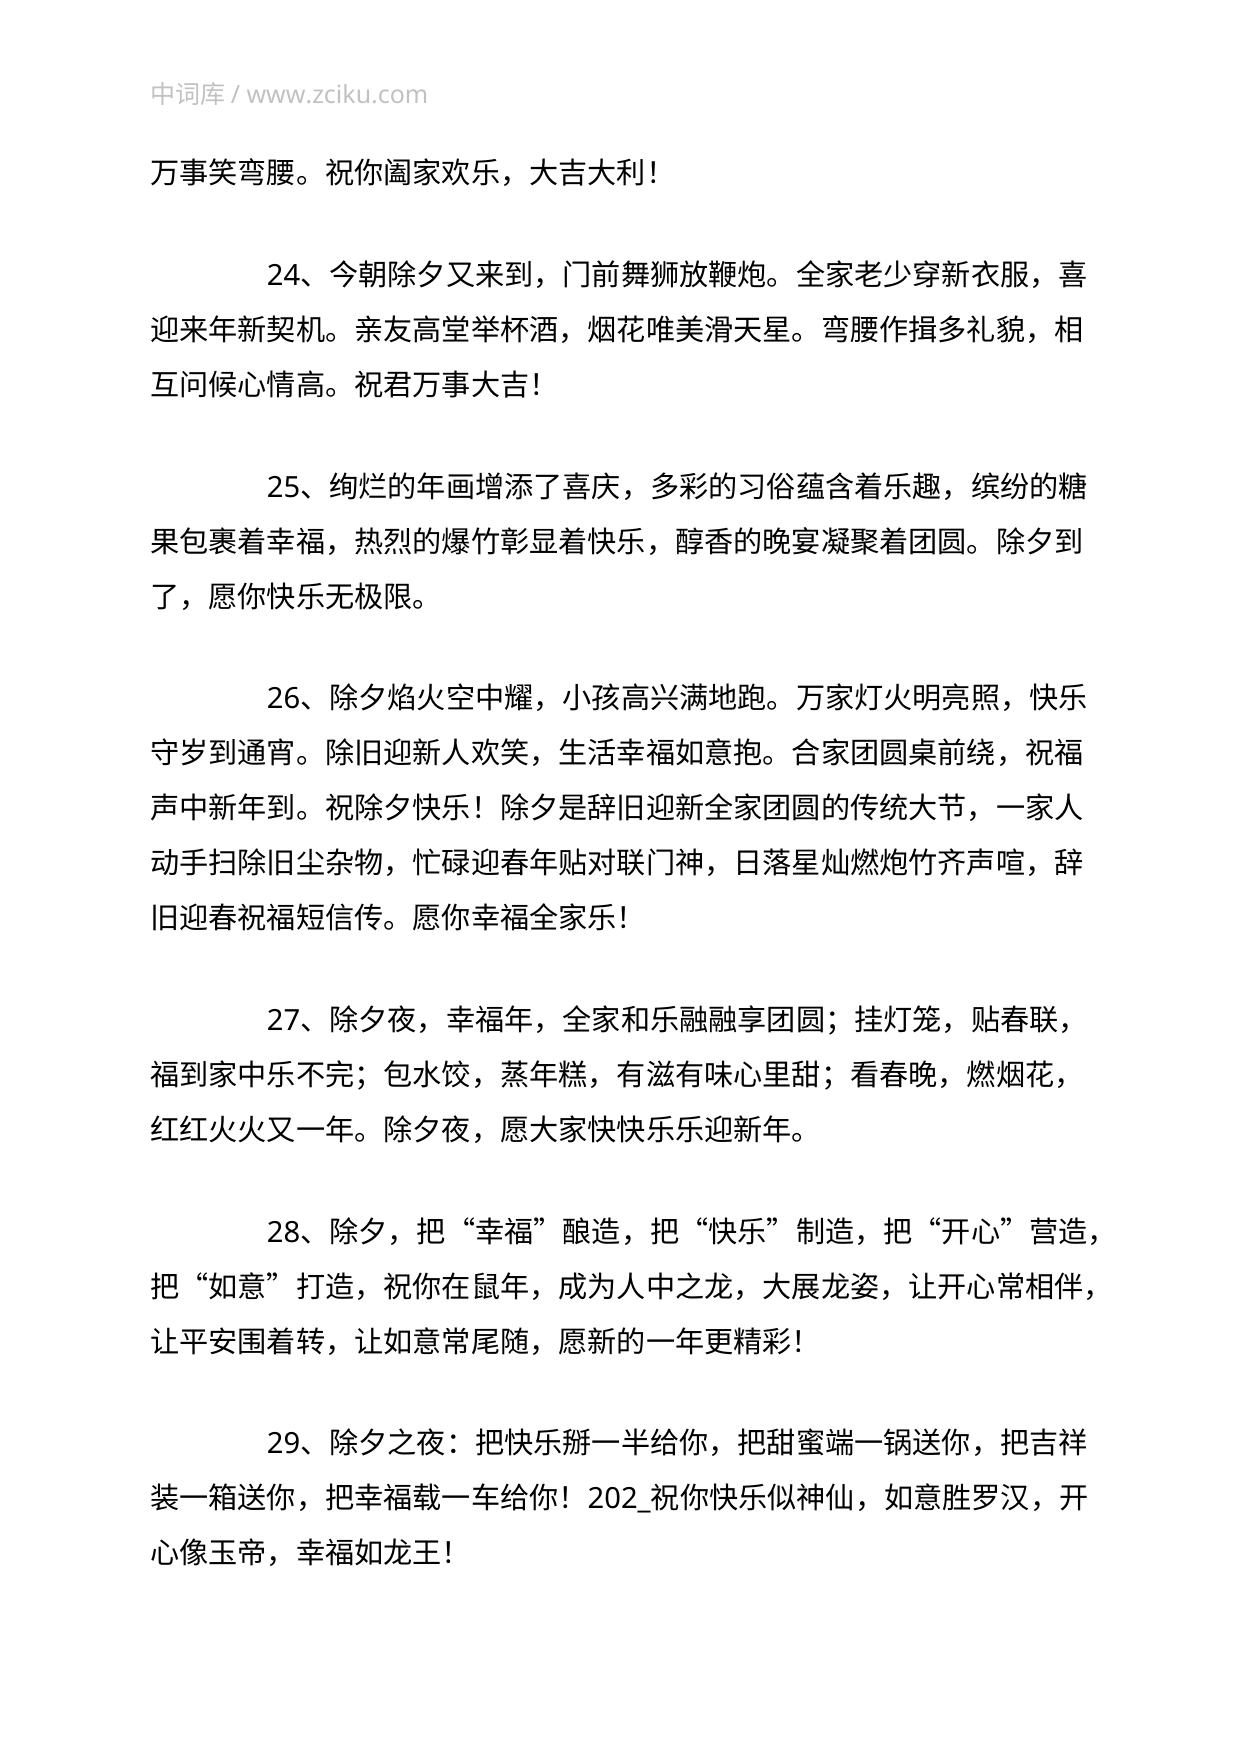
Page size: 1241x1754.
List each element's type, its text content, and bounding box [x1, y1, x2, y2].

text 26、除夕焰火空中耀，小孩高兴满地跑。万家灯火明亮照，快乐守岁到通宵。除旧迎新人欢笑，生活幸福如意抱。合家团圆桌前绕，祝福声中新年到。祝除夕快乐！除夕是辞旧迎新全家团圆的传统大节，一家人动手扫除旧尘杂物，忙碌迎春年贴对联门神，日落星灿燃炮竹齐声喧，辞旧迎春祝福短信传。愿你幸福全家乐！ [150, 675, 1090, 937]
text 27、除夕夜，幸福年，全家和乐融融享团圆；挂灯笼，贴春联，福到家中乐不完；包水饺，蒸年糕，有滋有味心里甜；看春晚，燃烟花，红红火火又一年。除夕夜，愿大家快快乐乐迎新年。 [150, 997, 1090, 1149]
text 29、除夕之夜：把快乐掰一半给你，把甜蜜端一锅送你，把吉祥装一箱送你，把幸福载一车给你！202_祝你快乐似神仙，如意胜罗汉，开心像玉帝，幸福如龙王！ [150, 1420, 1090, 1572]
text 25、绚烂的年画增添了喜庆，多彩的习俗蕴含着乐趣，缤纷的糖果包裹着幸福，热烈的爆竹彰显着快乐，醇香的晚宴凝聚着团圆。除夕到了，愿你快乐无极限。 [150, 463, 1090, 616]
text 28、除夕，把“幸福”酿造，把“快乐”制造，把“开心”营造，把“如意”打造，祝你在鼠年，成为人中之龙，大展龙姿，让开心常相伴，让平安围着转，让如意常尾随，愿新的一年更精彩！ [150, 1208, 1090, 1360]
text 24、今朝除夕又来到，门前舞狮放鞭炮。全家老少穿新衣服，喜迎来年新契机。亲友高堂举杯酒，烟花唯美滑天星。弯腰作揖多礼貌，相互问候心情高。祝君万事大吉！ [150, 252, 1090, 404]
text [150, 150, 1090, 192]
